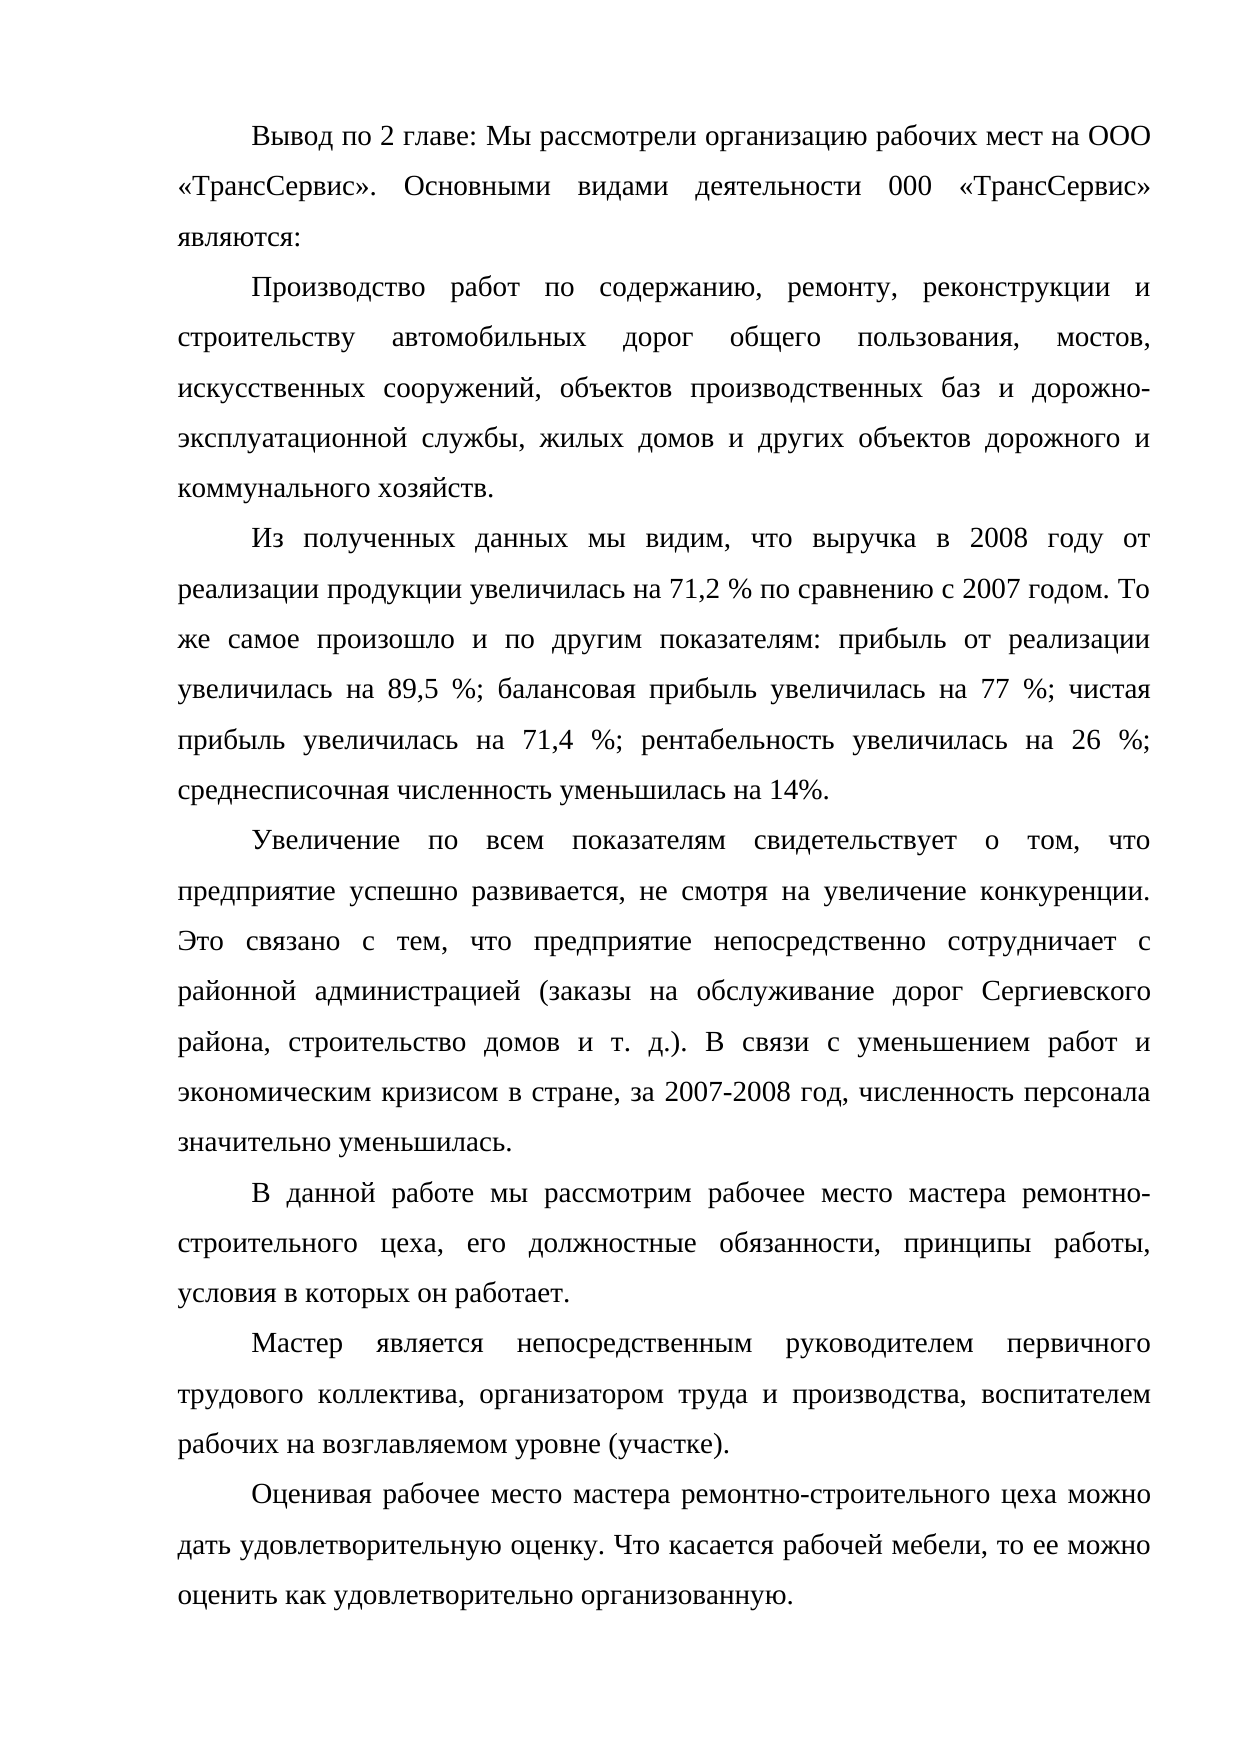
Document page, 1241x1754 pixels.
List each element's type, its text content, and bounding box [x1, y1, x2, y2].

text В данной работе мы рассмотрим рабочее место мастера ремонтно-строительного цеха, его должностные обязанности, принципы работы, условия в которых он работает. [177, 1175, 1152, 1309]
text Мастер является непосредственным руководителем первичного трудового коллектива, организатором труда и производства, воспитателем рабочих на возглавляемом уровне (участке). [177, 1326, 1152, 1460]
text Оценивая рабочее место мастера ремонтно-строительного цеха можно дать удовлетворительную оценку. Что касается рабочей мебели, то ее можно оценить как удовлетворительно организованную. [177, 1477, 1152, 1611]
text Из полученных данных мы видим, что выручка в 2008 году от реализации продукции увеличилась на 71,2 % по сравнению с 2007 годом. То же самое произошло и по другим показателям: прибыль от реализации увеличилась на 89,5 %; балансовая прибыль увеличилась на 77 %; чистая прибыль увеличилась на 71,4 %; рентабельность увеличилась на 26 %; среднесписочная численность уменьшилась на 14%. [177, 521, 1152, 806]
text Увеличение по всем показателям свидетельствует о том, что предприятие успешно развивается, не смотря на увеличение конкуренции. Это связано с тем, что предприятие непосредственно сотрудничает с районной администрацией (заказы на обслуживание дорог Сергиевского района, строительство домов и т. д.). В связи с уменьшением работ и экономическим кризисом в стране, за 2007-2008 год, численность персонала значительно уменьшилась. [177, 822, 1152, 1158]
text Производство работ по содержанию, ремонту, реконструкции и строительству автомобильных дорог общего пользования, мостов, искусственных сооружений, объектов производственных баз и дорожно-эксплуатационной службы, жилых домов и других объектов дорожного и коммунального хозяйств. [177, 269, 1152, 504]
text Вывод по 2 главе: Мы рассмотрели организацию рабочих мест на ООО «ТрансСервис». Основными видами деятельности 000 «ТрансСервис» являются: [177, 118, 1152, 252]
